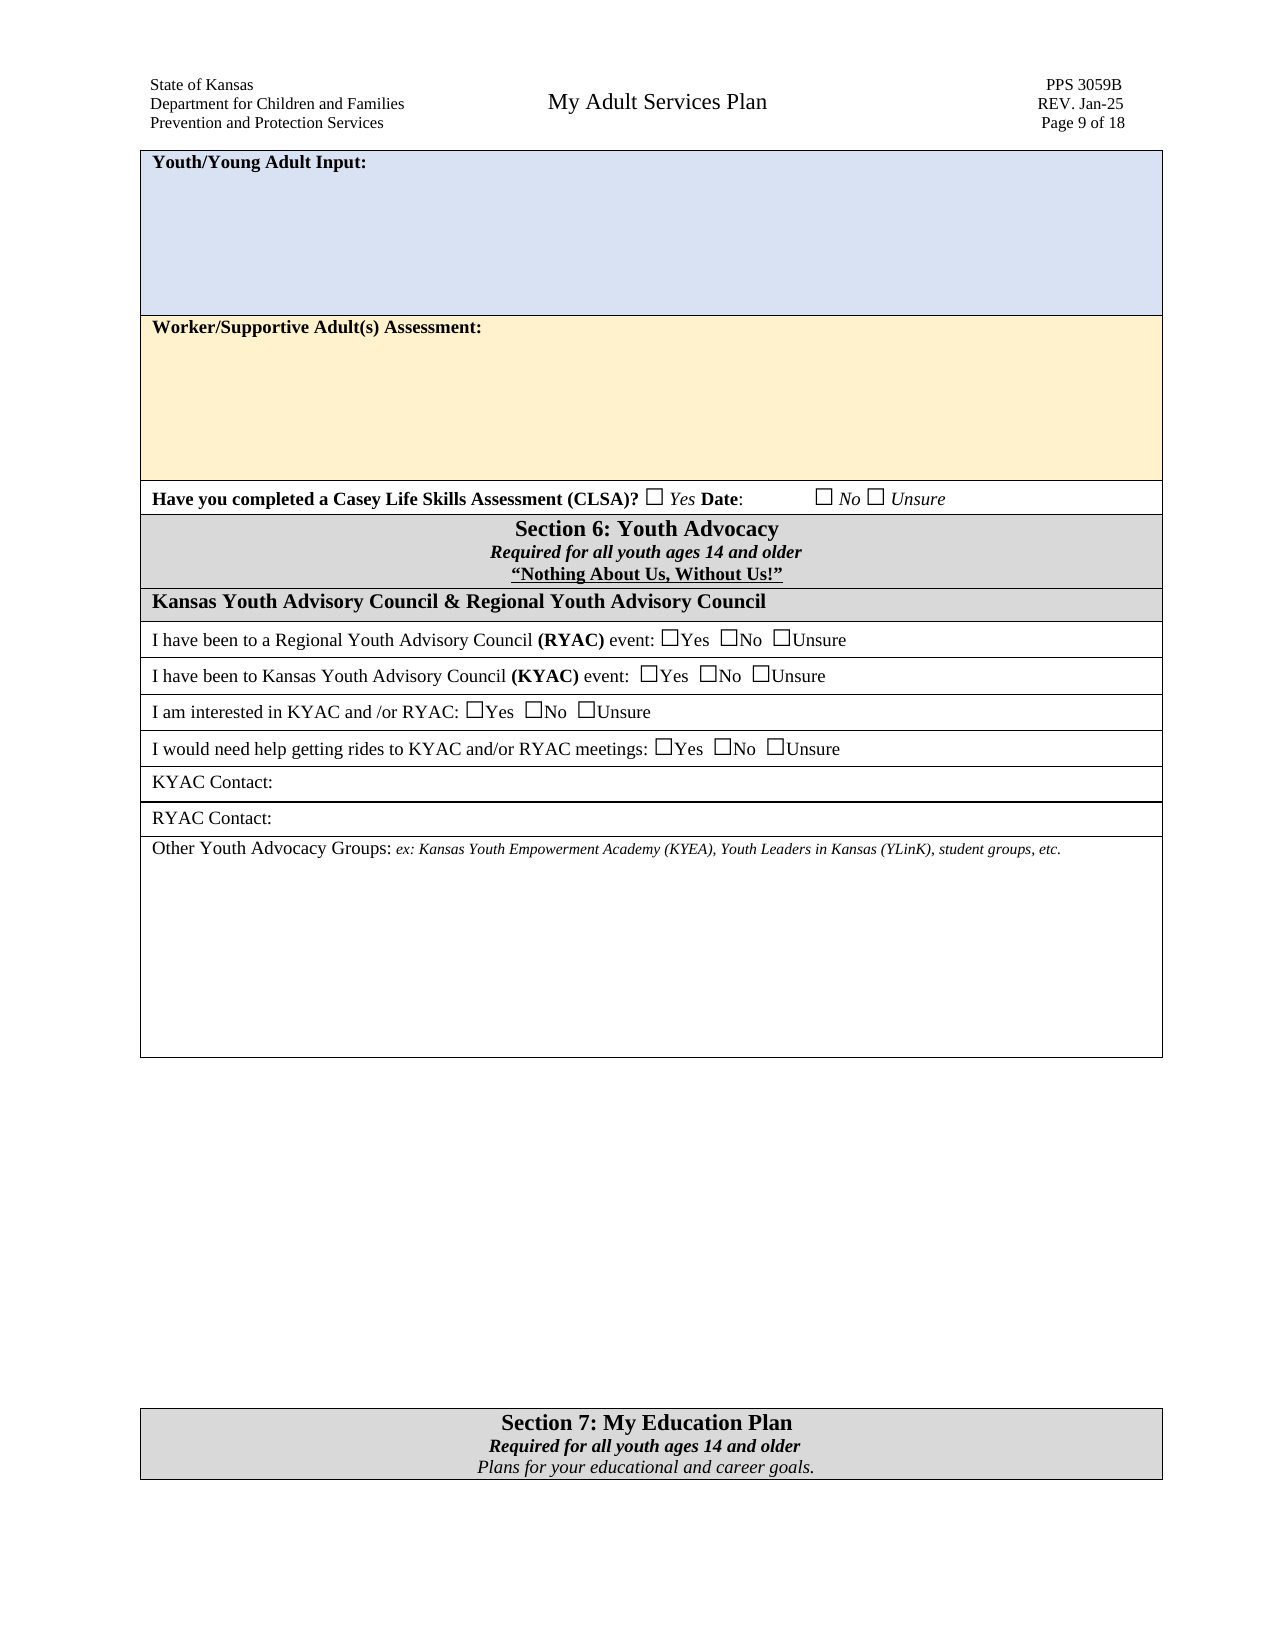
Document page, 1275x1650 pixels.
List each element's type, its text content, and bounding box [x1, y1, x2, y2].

table_cell Youth/Young Adult Input: [141, 151, 1162, 315]
table_header Section 7: My Education Plan Required for all youth ages 14 and older Plans for your educational and career goals. [141, 1409, 1162, 1479]
table_cell I have been to Kansas Youth Advisory Council (KYAC) event: Yes No Unsure [141, 658, 1162, 693]
table_cell Other Youth Advocacy Groups: ex: Kansas Youth Empowerment Academy (KYEA), Youth Leaders in Kansas (YLinK), student groups, etc. [141, 837, 1162, 1057]
table_cell RYAC Contact: [141, 803, 1162, 836]
table_cell Section 6: Youth Advocacy Required for all youth ages 14 and older “Nothing About Us, Without Us!” [141, 515, 1162, 588]
table_cell Worker/Supportive Adult(s) Assessment: [141, 316, 1162, 480]
table_cell I would need help getting rides to KYAC and/or RYAC meetings: Yes No Unsure [141, 731, 1162, 766]
table_cell I have been to a Regional Youth Advisory Council (RYAC) event: Yes No Unsure [141, 622, 1162, 657]
table_cell Kansas Youth Advisory Council & Regional Youth Advisory Council [141, 589, 1162, 621]
table_cell I am interested in KYAC and /or RYAC: Yes No Unsure [141, 695, 1162, 729]
table_cell Have you completed a Casey Life Skills Assessment (CLSA)? Yes Date: No Unsure [141, 481, 1162, 514]
table_cell KYAC Contact: [141, 767, 1162, 801]
